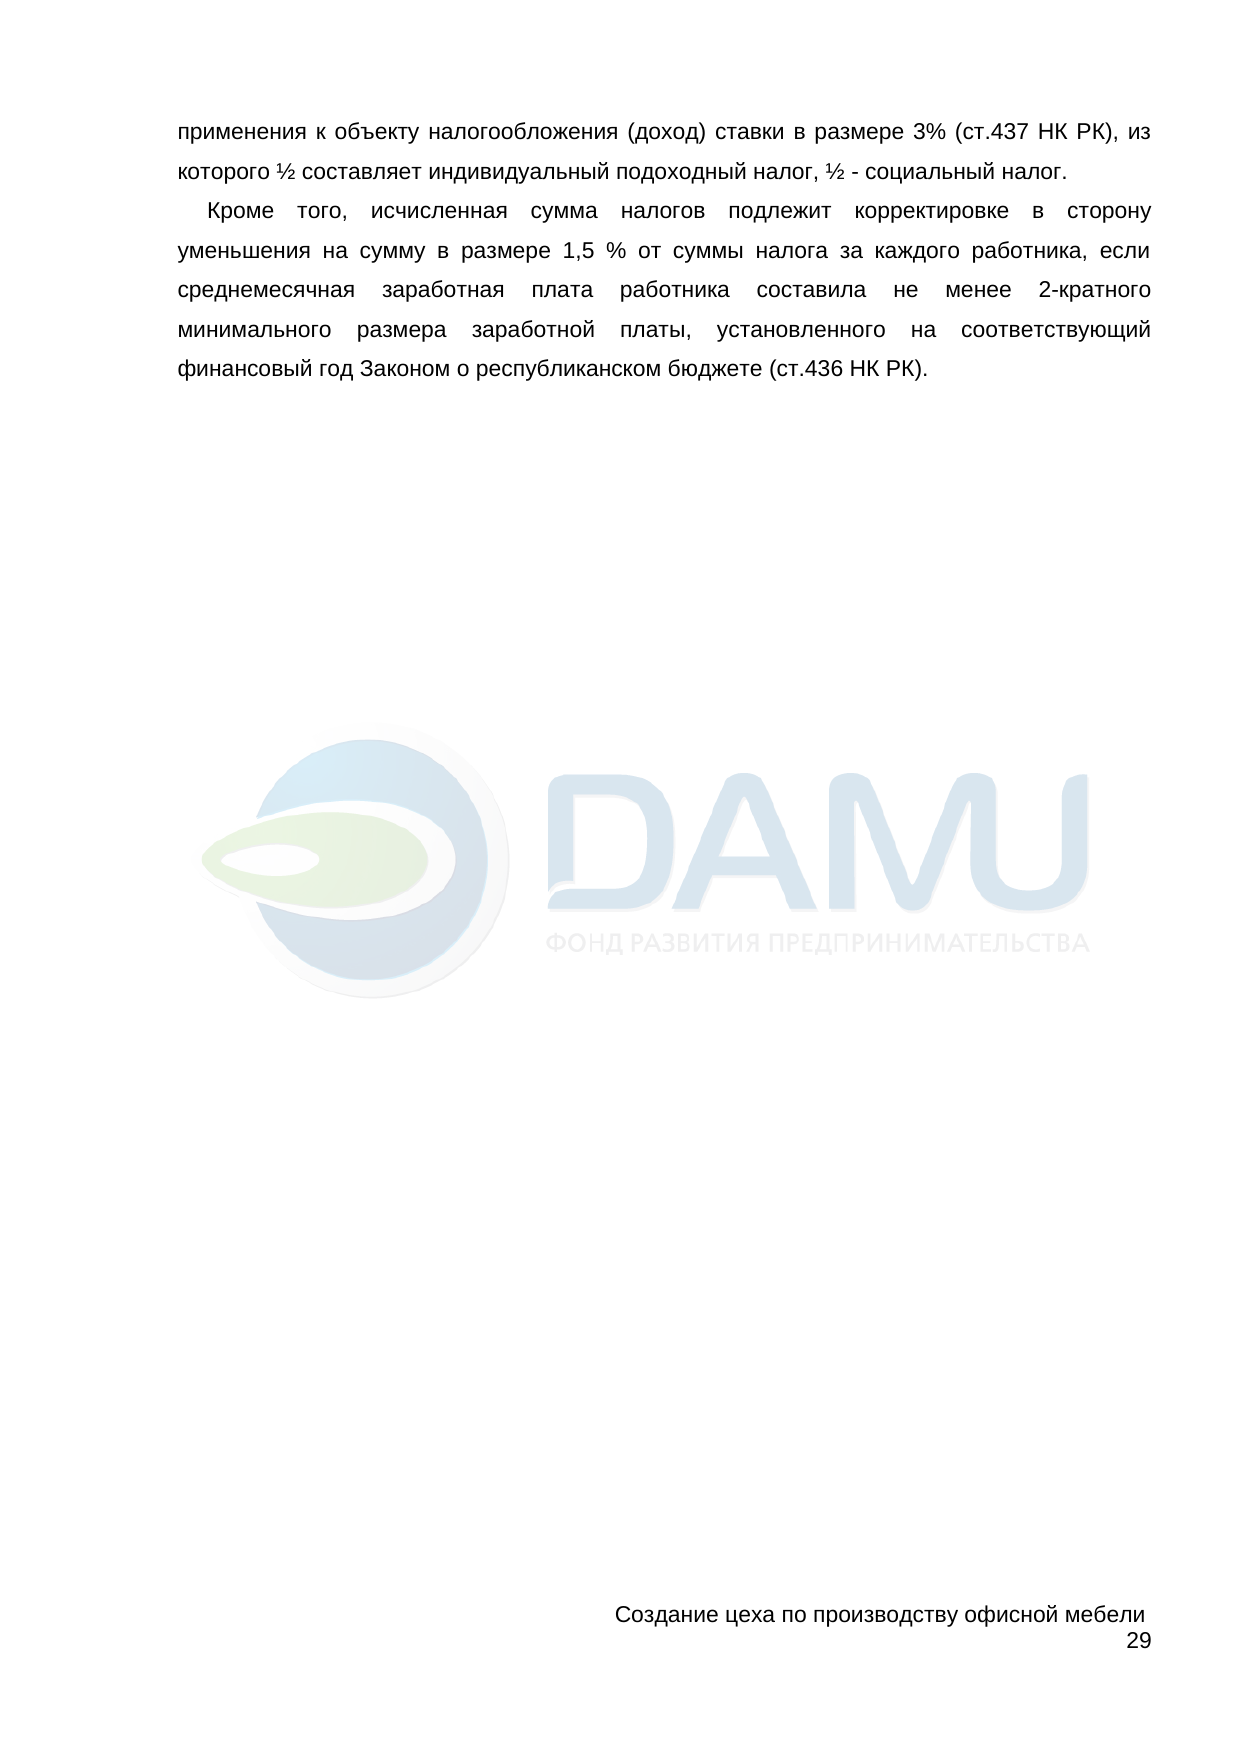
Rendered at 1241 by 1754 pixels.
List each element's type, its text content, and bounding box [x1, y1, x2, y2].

text Кроме того, исчисленная сумма налогов подлежит корректировке в сторону уменьшения на сумму в размере 1,5 % от суммы налога за каждого работника, если среднемесячная заработная плата работника составила не менее 2-кратного минимального размера заработной платы, установленного на соответствующий финансовый год Законом о республиканском бюджете (ст.436 НК РК). [177, 197, 1152, 381]
picture [177, 664, 1151, 1055]
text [177, 118, 1152, 184]
